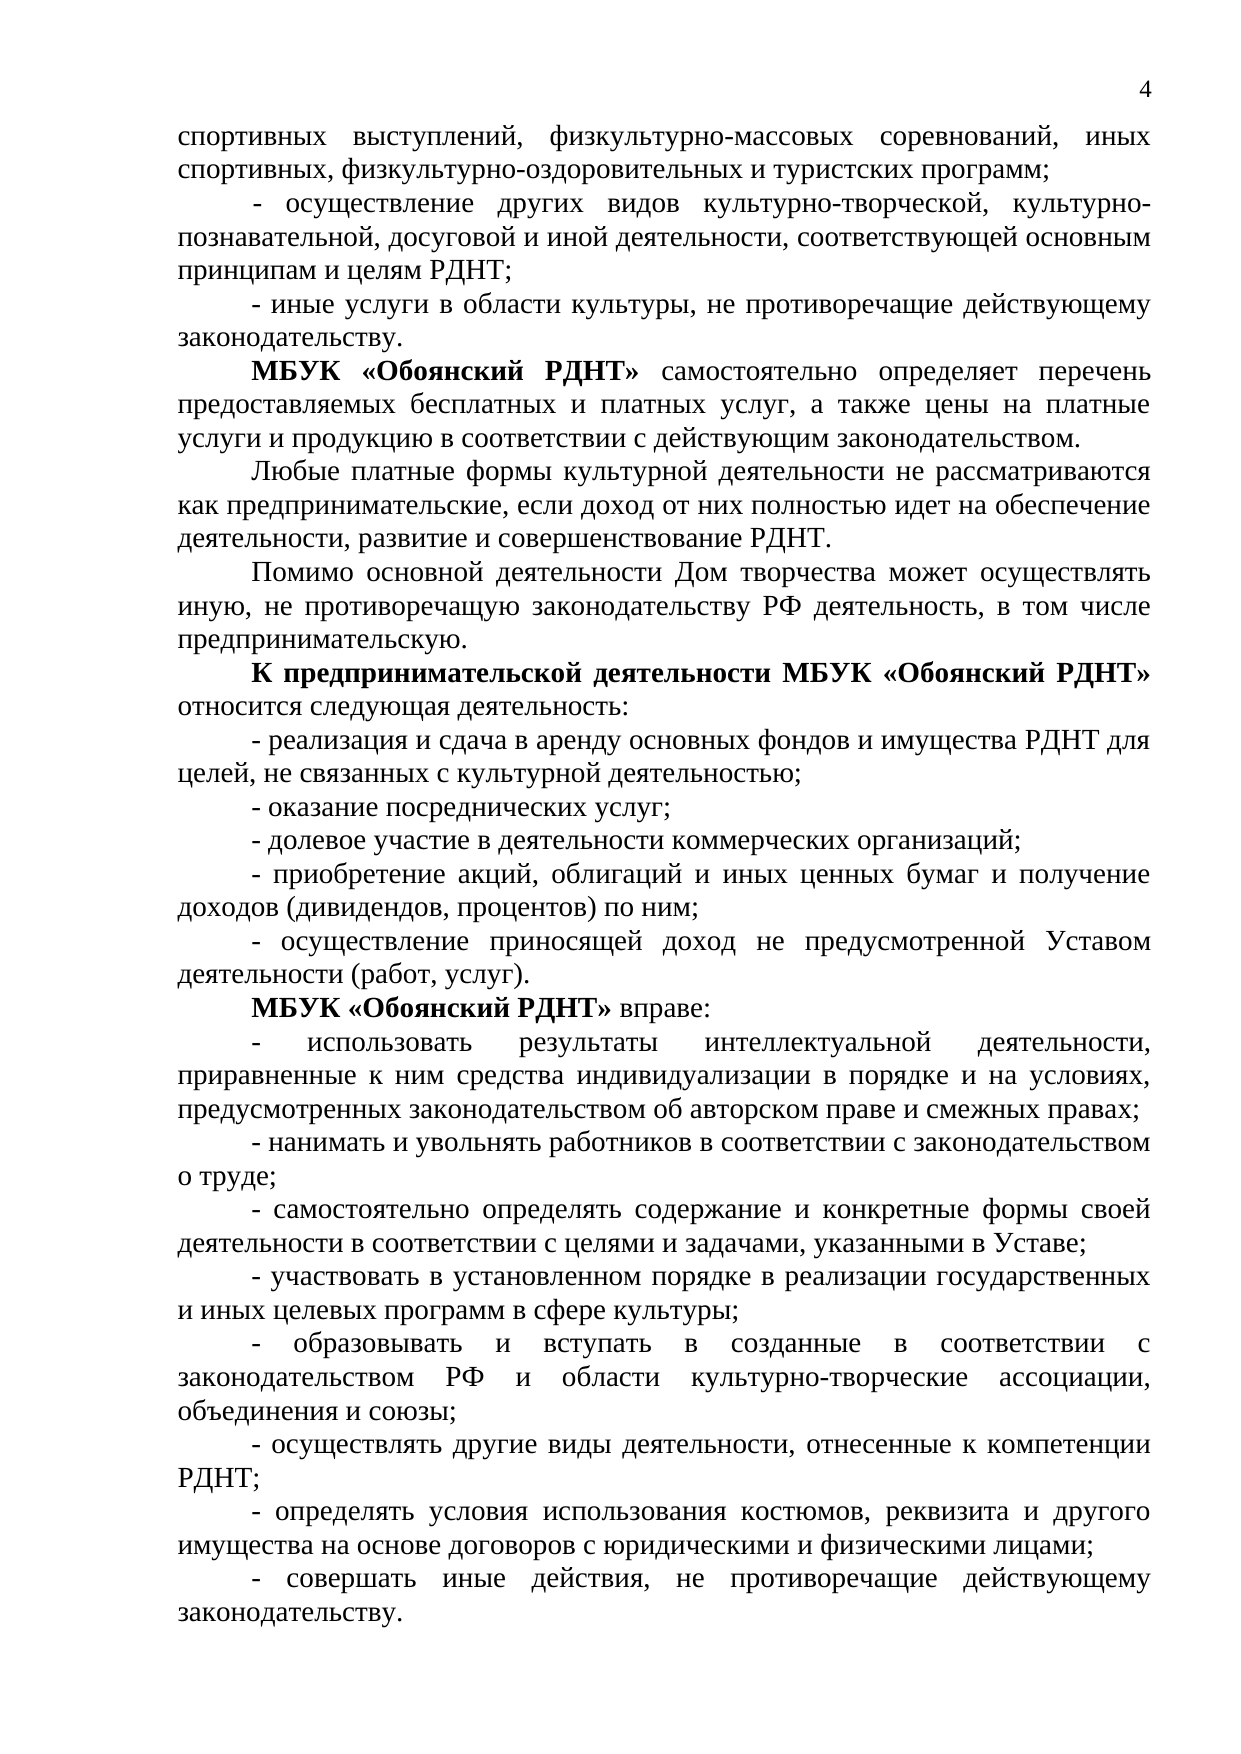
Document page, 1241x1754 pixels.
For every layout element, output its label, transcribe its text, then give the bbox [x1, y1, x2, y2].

text - участвовать в установленном порядке в реализации государственных и иных целевых программ в сфере культуры; [177, 1258, 1152, 1326]
text - приобретение акций, облигаций и иных ценных бумаг и получение доходов (дивидендов, процентов) по ним; [177, 856, 1152, 923]
text К предпринимательской деятельности МБУК «Обоянский РДНТ» относится следующая деятельность: [177, 655, 1152, 722]
text - осуществление других видов культурно-творческой, культурно-познавательной, досуговой и иной деятельности, соответствующей основным принципам и целям РДНТ; [177, 185, 1152, 286]
text - долевое участие в деятельности коммерческих организаций; [177, 822, 1152, 856]
text Помимо основной деятельности Дом творчества может осуществлять иную, не противоречащую законодательству РФ деятельность, в том числе предпринимательскую. [177, 554, 1152, 655]
text - определять условия использования костюмов, реквизита и другого имущества на основе договоров с юридическими и физическими лицами; [177, 1493, 1152, 1560]
text - нанимать и увольнять работников в соответствии с законодательством о труде; [177, 1124, 1152, 1191]
text - осуществление приносящей доход не предусмотренной Уставом деятельности (работ, услуг). [177, 923, 1152, 990]
text Любые платные формы культурной деятельности не рассматриваются как предпринимательские, если доход от них полностью идет на обеспечение деятельности, развитие и совершенствование РДНТ. [177, 453, 1152, 554]
text - самостоятельно определять содержание и конкретные формы своей деятельности в соответствии с целями и задачами, указанными в Уставе; [177, 1191, 1152, 1258]
text МБУК «Обоянский РДНТ» вправе: [177, 990, 1152, 1024]
text - совершать иные действия, не противоречащие действующему законодательству. [177, 1560, 1152, 1627]
text МБУК «Обоянский РДНТ» самостоятельно определяет перечень предоставляемых бесплатных и платных услуг, а также цены на платные услуги и продукцию в соответствии с действующим законодательством. [177, 353, 1152, 453]
text - реализация и сдача в аренду основных фондов и имущества РДНТ для целей, не связанных с культурной деятельностью; [177, 722, 1152, 789]
text - осуществлять другие виды деятельности, отнесенные к компетенции РДНТ; [177, 1426, 1152, 1493]
text - иные услуги в области культуры, не противоречащие действующему законодательству. [177, 286, 1152, 353]
text - образовывать и вступать в созданные в соответствии с законодательством РФ и области культурно-творческие ассоциации, объединения и союзы; [177, 1326, 1152, 1426]
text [177, 118, 1152, 185]
text - использовать результаты интеллектуальной деятельности, приравненные к ним средства индивидуализации в порядке и на условиях, предусмотренных законодательством об авторском праве и смежных правах; [177, 1024, 1152, 1124]
text - оказание посреднических услуг; [177, 789, 1152, 822]
